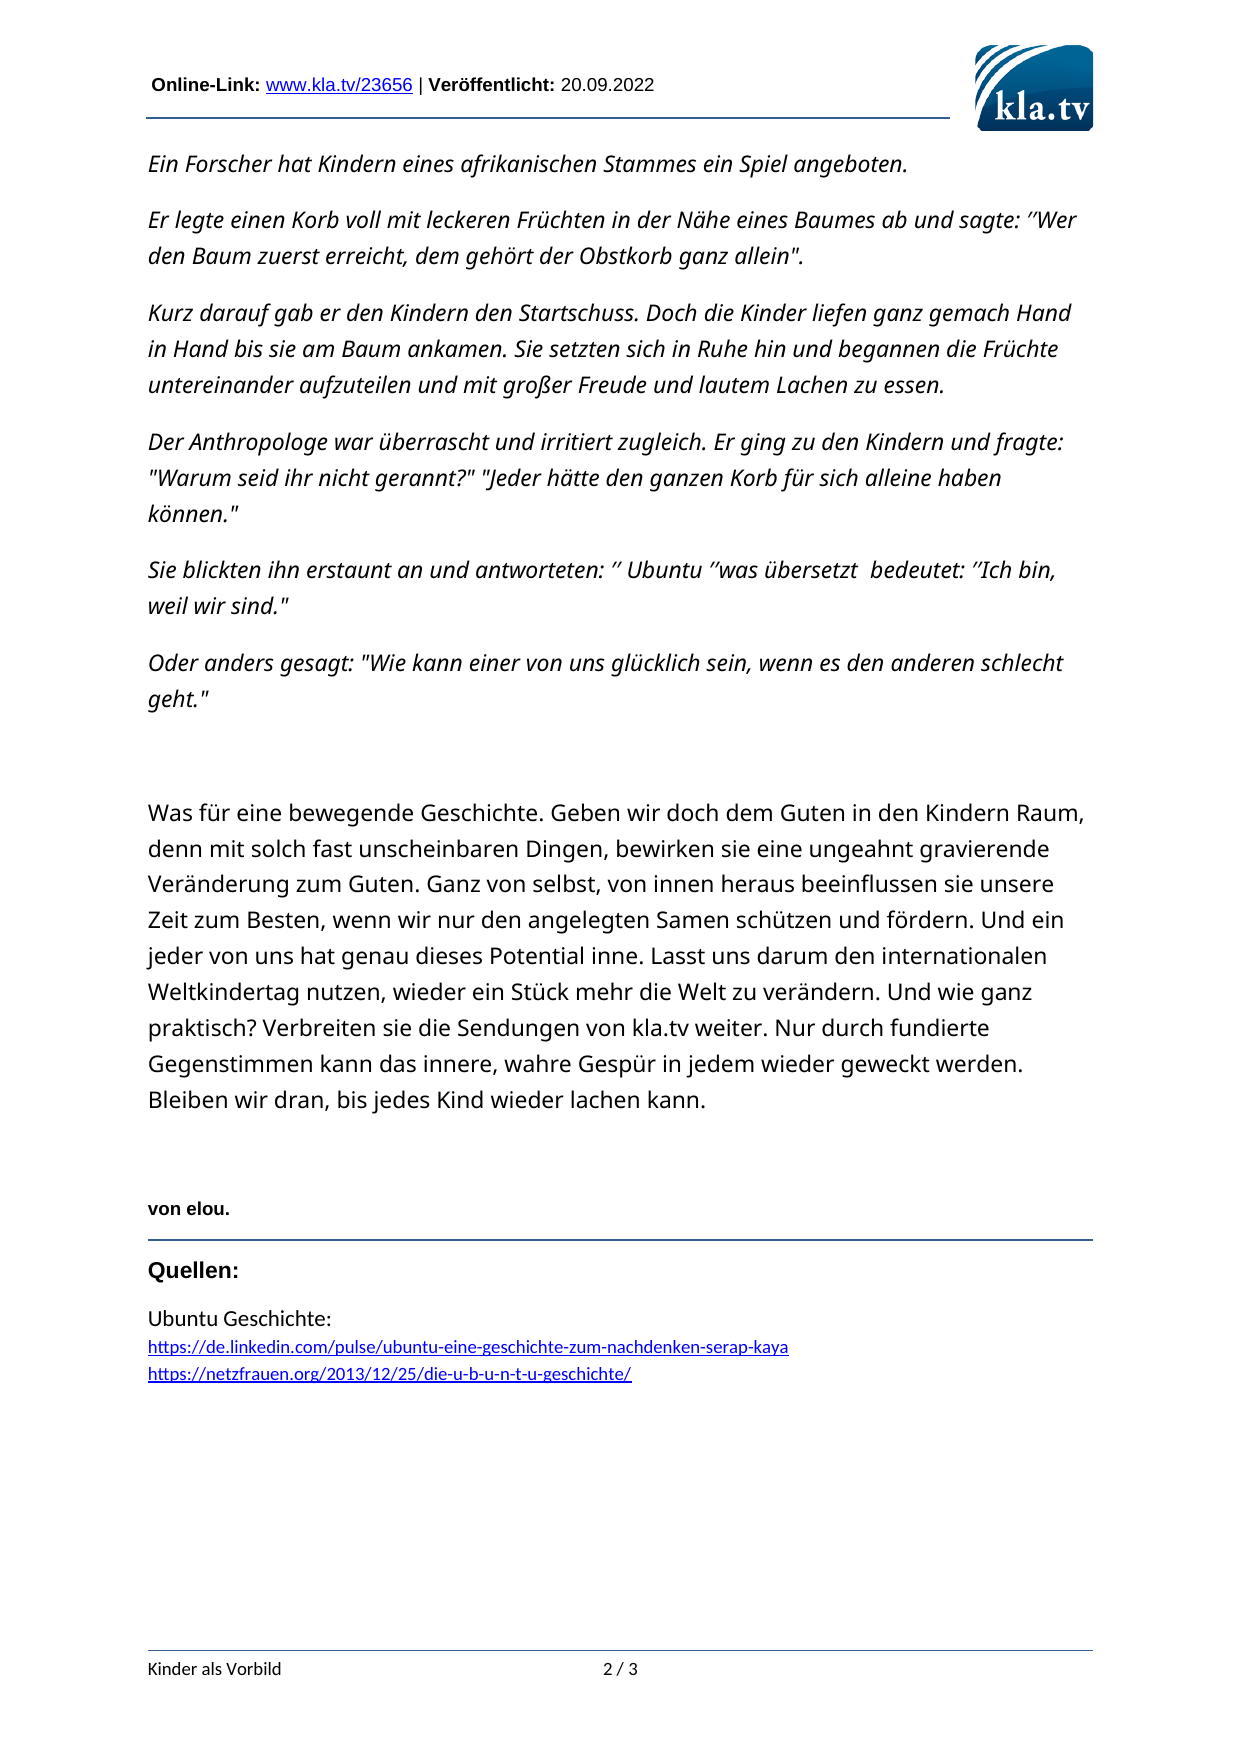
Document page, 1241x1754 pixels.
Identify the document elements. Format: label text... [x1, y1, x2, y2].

text Oder anders gesagt: "Wie kann einer von uns glücklich sein, wenn es den anderen schlecht geht." [148, 647, 1093, 714]
text Ein Forscher hat Kindern eines afrikanischen Stammes ein Spiel angeboten. [148, 148, 1093, 179]
text Quellen: [148, 1241, 1093, 1284]
text Sie blickten ihn erstaunt an und antworteten: ′′ Ubuntu ′′was übersetzt bedeutet: ′′Ich bin, weil wir sind." [148, 554, 1093, 622]
text Ubuntu Geschichte: https://de.linkedin.com/pulse/ubuntu-eine-geschichte-zum-nachdenken-serap-kaya https://netzfrauen.org/2013/12/25/die-u-b-u-n-t-u-geschichte/ [148, 1304, 1093, 1385]
text Der Anthropologe war überrascht und irritiert zugleich. Er ging zu den Kindern und fragte: "Warum seid ihr nicht gerannt?" "Jeder hätte den ganzen Korb für sich alleine haben können." [148, 426, 1093, 529]
text Was für eine bewegende Geschichte. Geben wir doch dem Guten in den Kindern Raum, denn mit solch fast unscheinbaren Dingen, bewirken sie eine ungeahnt gravierende Veränderung zum Guten. Ganz von selbst, von innen heraus beeinflussen sie unsere Zeit zum Besten, wenn wir nur den angelegten Samen schützen und fördern. Und ein jeder von uns hat genau dieses Potential inne. Lasst uns darum den internationalen Weltkindertag nutzen, wieder ein Stück mehr die Welt zu verändern. Und wie ganz praktisch? Verbreiten sie die Sendungen von kla.tv weiter. Nur durch fundierte Gegenstimmen kann das innere, wahre Gespür in jedem wieder geweckt werden. Bleiben wir dran, bis jedes Kind wieder lachen kann. [148, 797, 1093, 1115]
text Er legte einen Korb voll mit leckeren Früchten in der Nähe eines Baumes ab und sagte: ′′Wer den Baum zuerst erreicht, dem gehört der Obstkorb ganz allein". [148, 204, 1093, 272]
text von elou. [148, 1198, 1093, 1219]
text Kurz darauf gab er den Kindern den Startschuss. Doch die Kinder liefen ganz gemach Hand in Hand bis sie am Baum ankamen. Sie setzten sich in Ruhe hin und begannen die Früchte untereinander aufzuteilen und mit großer Freude und lautem Lachen zu essen. [148, 297, 1093, 400]
